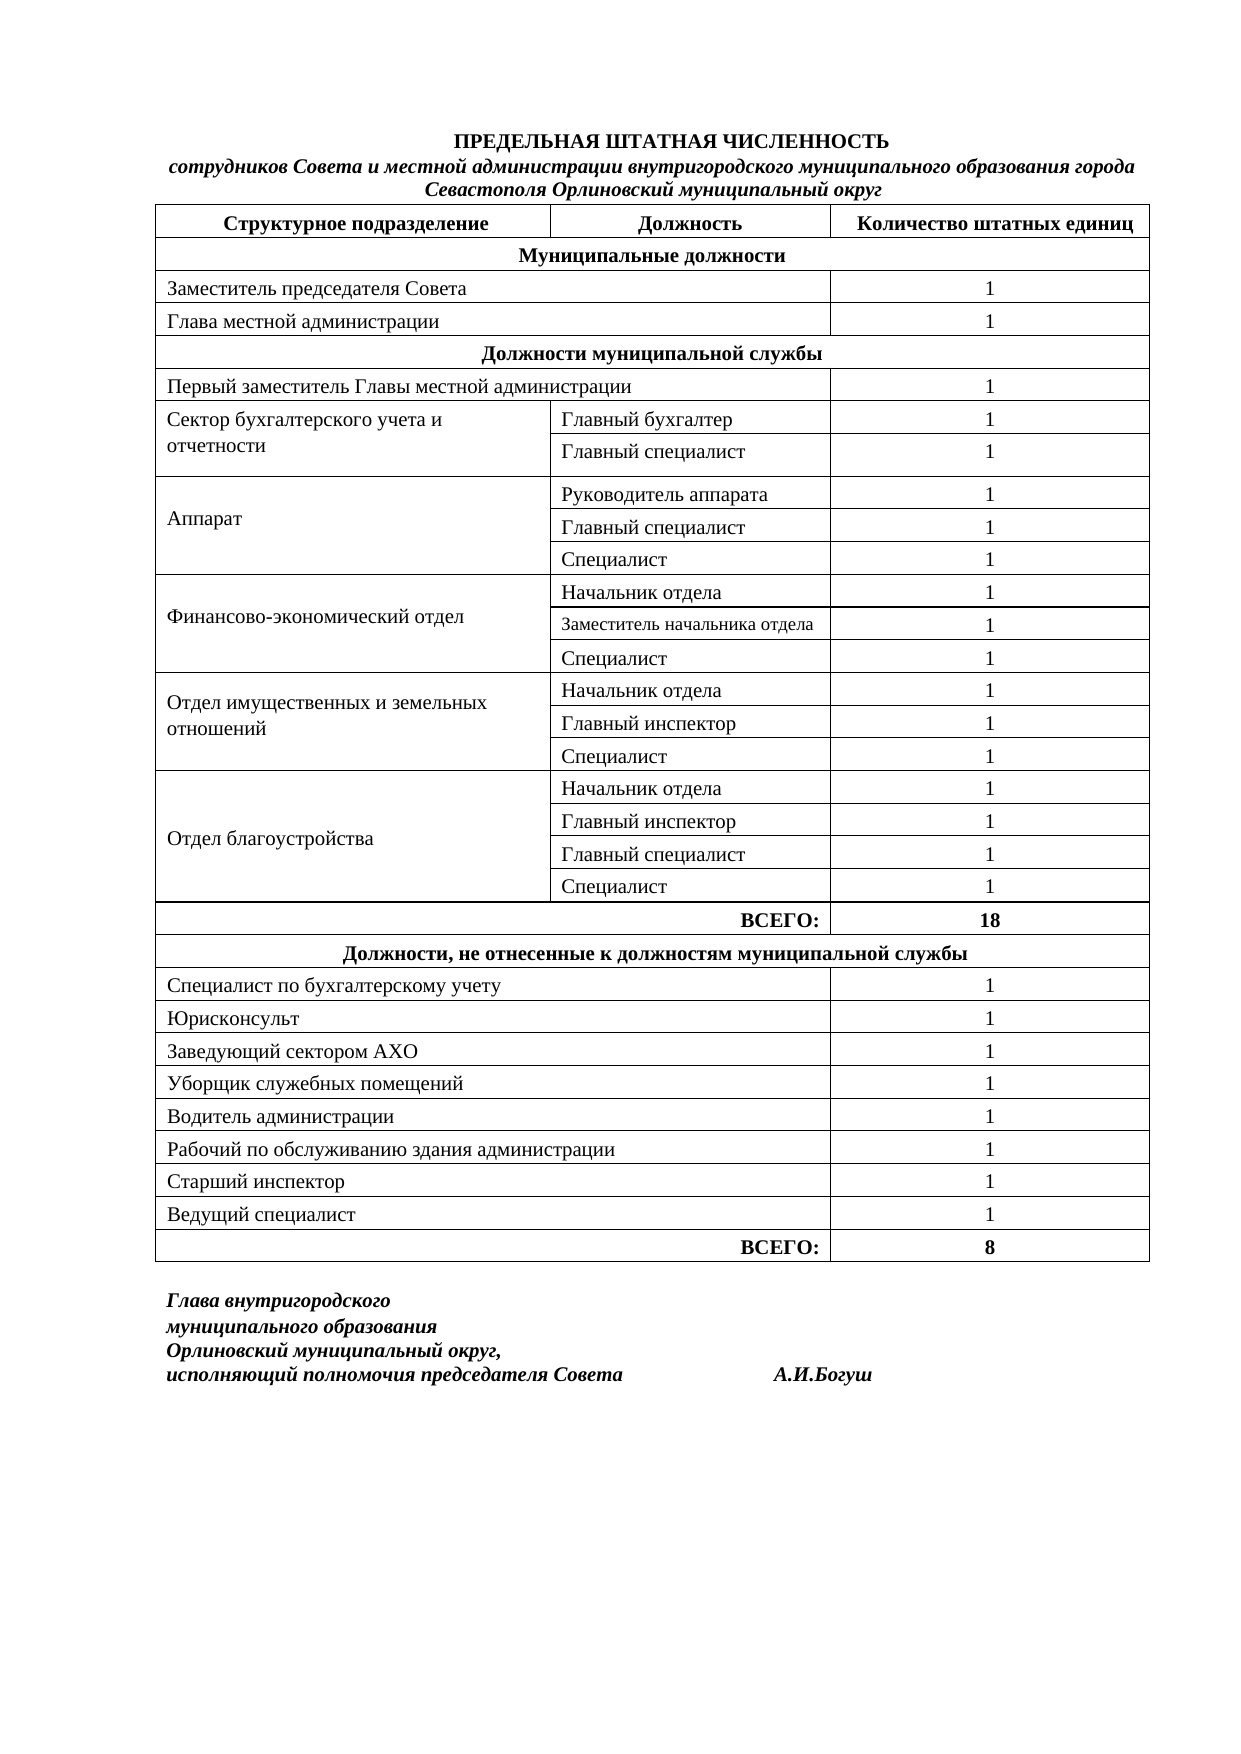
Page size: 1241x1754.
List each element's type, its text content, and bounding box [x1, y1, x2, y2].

text муниципального образования [166, 1314, 1152, 1338]
table_cell Водитель администрации [156, 1099, 830, 1130]
table_cell Уборщик служебных помещений [156, 1066, 830, 1098]
table_cell Ведущий специалист [156, 1197, 830, 1228]
table_cell Заместитель начальника отдела [551, 608, 830, 639]
table_cell 1 [831, 869, 1149, 901]
table_cell Главный инспектор [551, 804, 830, 835]
table_cell 1 [831, 1131, 1149, 1163]
table_cell Главный специалист [551, 836, 830, 868]
table_cell Начальник отдела [551, 771, 830, 803]
table_cell Отдел благоустройства [156, 771, 550, 901]
table_cell 1 [831, 509, 1149, 541]
table_cell 1 [831, 401, 1149, 433]
table_cell Заведующий сектором АХО [156, 1033, 830, 1065]
table_cell 1 [831, 477, 1149, 508]
table_cell Рабочий по обслуживанию здания администрации [156, 1131, 830, 1163]
table_cell 1 [831, 271, 1149, 302]
table_cell 1 [831, 673, 1149, 704]
table_cell Аппарат [156, 477, 550, 574]
table_cell 1 [831, 1001, 1149, 1032]
table_cell Специалист по бухгалтерскому учету [156, 968, 830, 999]
table_cell 1 [831, 1197, 1149, 1228]
text сотрудников Совета и местной администрации внутригородского муниципального образования города Севастополя Орлиновский муниципальный округ [165, 155, 1141, 201]
table_cell Специалист [551, 640, 830, 672]
table_cell 1 [831, 575, 1149, 606]
table_cell 1 [831, 738, 1149, 770]
table_cell Специалист [551, 542, 830, 574]
table_cell Главный специалист [551, 509, 830, 541]
table_cell Главный специалист [551, 434, 830, 476]
table_cell Начальник отдела [551, 575, 830, 606]
table_cell Старший инспектор [156, 1164, 830, 1196]
table_cell Финансово-экономический отдел [156, 575, 550, 672]
table_cell 1 [831, 303, 1149, 335]
table_cell 1 [831, 968, 1149, 999]
table_header Должность [551, 205, 830, 237]
table_cell Первый заместитель Главы местной администрации [156, 369, 830, 400]
subtitle ПРЕДЕЛЬНАЯ ШТАТНАЯ ЧИСЛЕННОСТЬ [194, 129, 1149, 153]
table_cell 1 [831, 836, 1149, 868]
text исполняющий полномочия председателя Совета А.И.Богуш [166, 1362, 1152, 1386]
table_cell 1 [831, 1164, 1149, 1196]
text Орлиновский муниципальный округ, [166, 1338, 1152, 1362]
table_cell Муниципальные должности [156, 238, 1149, 269]
table_cell 1 [831, 771, 1149, 803]
table_cell ВСЕГО: [156, 1230, 830, 1261]
table_cell Должности муниципальной службы [156, 336, 1149, 368]
table_cell Главный инспектор [551, 706, 830, 737]
table_cell ВСЕГО: [156, 903, 830, 934]
table_cell 18 [831, 903, 1149, 934]
table_cell Глава местной администрации [156, 303, 830, 335]
table_cell Главный бухгалтер [551, 401, 830, 433]
table_cell Юрисконсульт [156, 1001, 830, 1032]
table_cell Специалист [551, 738, 830, 770]
table_cell Должности, не отнесенные к должностям муниципальной службы [156, 935, 1149, 967]
table_cell Руководитель аппарата [551, 477, 830, 508]
table_cell 1 [831, 640, 1149, 672]
table_cell 1 [831, 369, 1149, 400]
table_cell 1 [831, 1066, 1149, 1098]
table_cell Начальник отдела [551, 673, 830, 704]
table_header Структурное подразделение [156, 205, 550, 237]
table_cell Специалист [551, 869, 830, 901]
table_cell 1 [831, 1033, 1149, 1065]
table_cell 8 [831, 1230, 1149, 1261]
table_cell 1 [831, 1099, 1149, 1130]
table_cell 1 [831, 608, 1149, 639]
table_cell Сектор бухгалтерского учета и отчетности [156, 401, 550, 476]
table_cell 1 [831, 434, 1149, 476]
table_header Количество штатных единиц [831, 205, 1149, 237]
table_cell Заместитель председателя Совета [156, 271, 830, 302]
table_cell 1 [831, 542, 1149, 574]
table_cell Отдел имущественных и земельных отношений [156, 673, 550, 770]
table_cell 1 [831, 804, 1149, 835]
text Глава внутригородского [166, 1288, 1152, 1312]
table_cell 1 [831, 706, 1149, 737]
